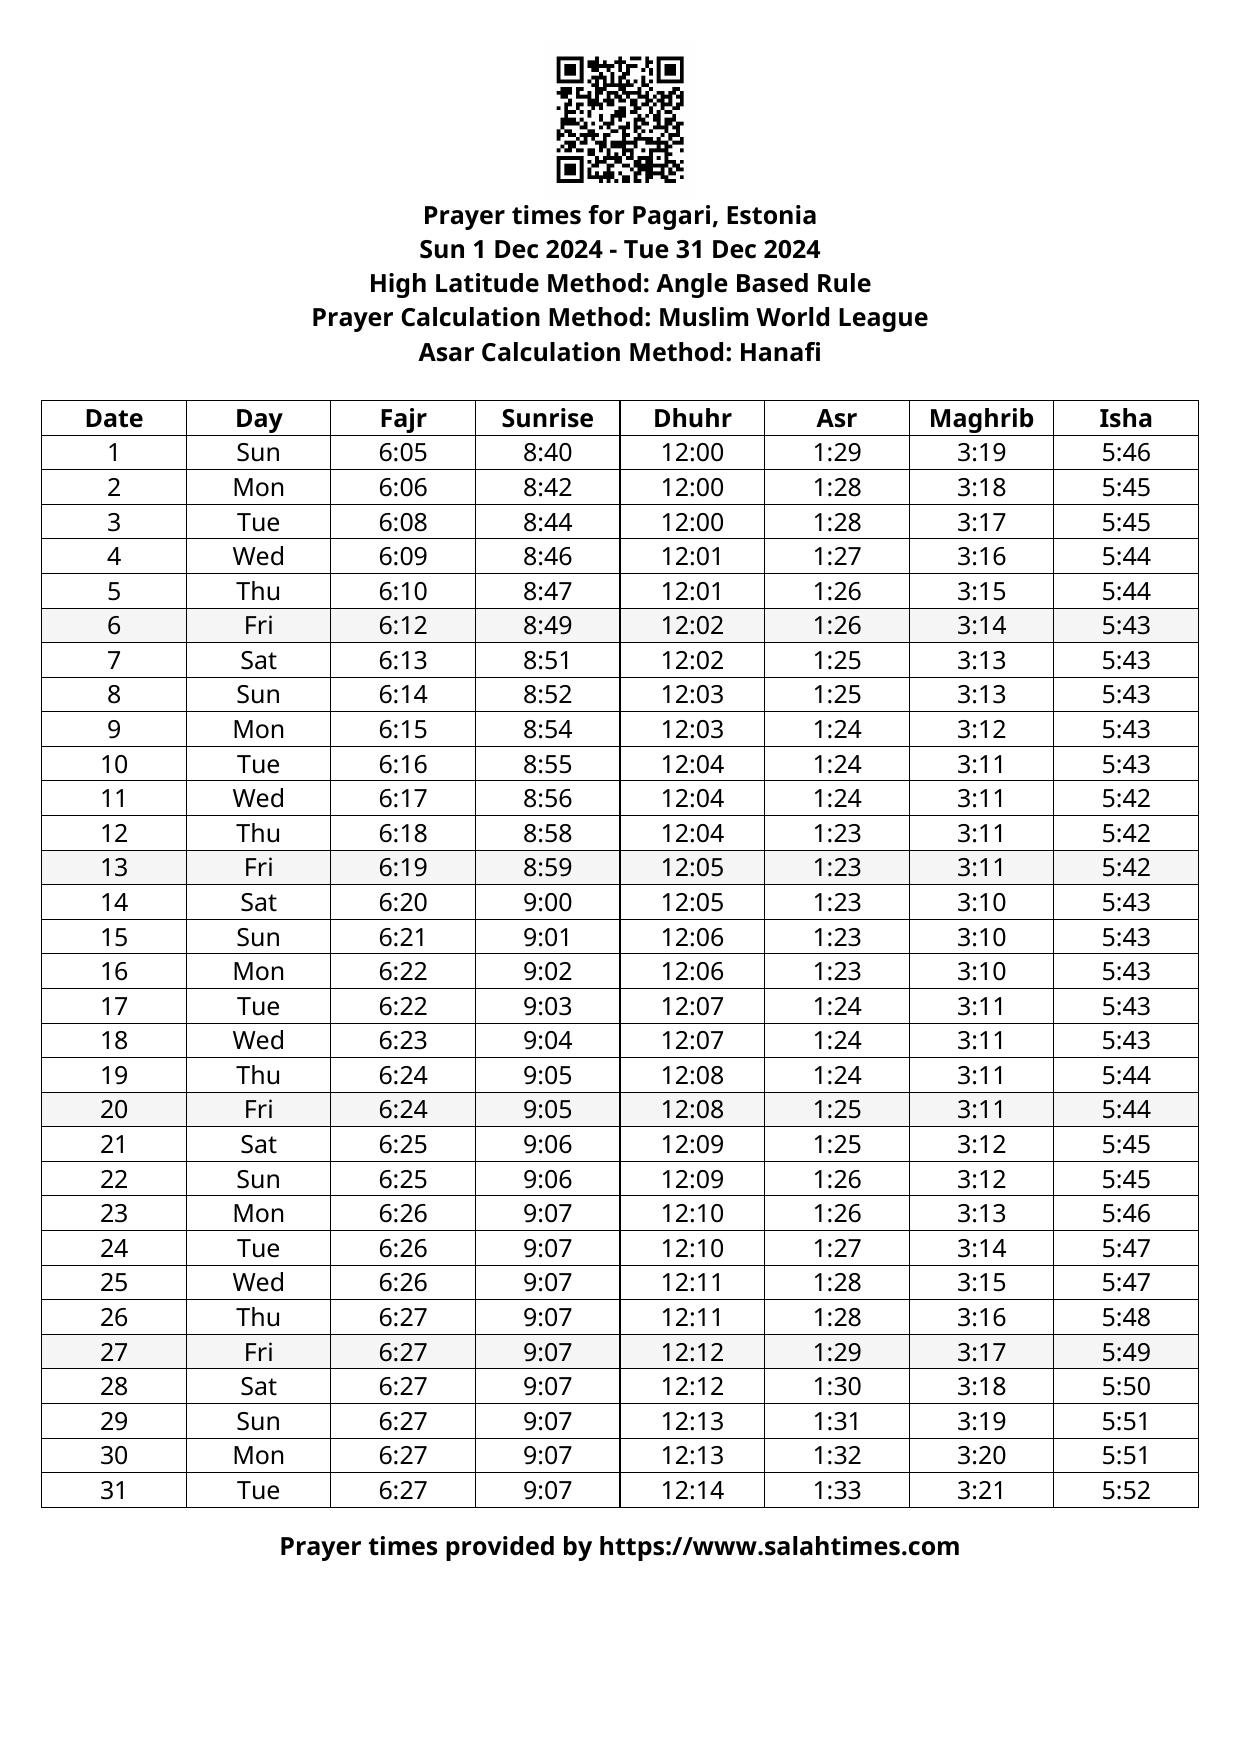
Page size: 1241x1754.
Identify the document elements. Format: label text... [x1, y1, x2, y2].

table_cell Sun [187, 920, 330, 953]
table_cell Mon [187, 470, 330, 504]
table_cell 12:12 [621, 1335, 764, 1368]
table_cell 15 [42, 920, 186, 953]
table_cell Sat [187, 1127, 330, 1161]
table_cell 5:44 [1054, 1093, 1198, 1126]
table_cell 5:44 [1054, 539, 1198, 573]
table_cell 6:27 [331, 1404, 475, 1437]
table_cell 25 [42, 1266, 186, 1299]
table_cell 6:26 [331, 1196, 475, 1230]
table_cell 3:13 [910, 678, 1053, 711]
table_header Day [187, 401, 330, 434]
table_cell 9:05 [476, 1093, 619, 1126]
table_cell 1:25 [765, 1093, 909, 1126]
table_cell 1:33 [765, 1473, 909, 1507]
table_cell 5:43 [1054, 609, 1198, 642]
table_cell Fri [187, 851, 330, 884]
table_cell Thu [187, 574, 330, 607]
table_cell 1:24 [765, 1024, 909, 1057]
table_cell 12:11 [621, 1266, 764, 1299]
table_cell 12:10 [621, 1196, 764, 1230]
table_cell 12:05 [621, 885, 764, 919]
table_cell 6:14 [331, 678, 475, 711]
table_cell 1:24 [765, 989, 909, 1022]
table_cell 1:25 [765, 1127, 909, 1161]
table_cell 3:19 [910, 436, 1053, 469]
table_cell 1:24 [765, 712, 909, 746]
table_cell 8:44 [476, 505, 619, 538]
table_cell 6:13 [331, 643, 475, 677]
table_cell 8:55 [476, 747, 619, 780]
table_cell 8:56 [476, 781, 619, 815]
text Sun 1 Dec 2024 - Tue 31 Dec 2024 [42, 232, 1198, 266]
table_cell 12:00 [621, 505, 764, 538]
table_cell Wed [187, 781, 330, 815]
table_cell 9:07 [476, 1369, 619, 1403]
table_cell 3:11 [910, 989, 1053, 1022]
table_cell 3:20 [910, 1439, 1053, 1472]
table_cell 5:47 [1054, 1231, 1198, 1264]
table_cell 9:06 [476, 1127, 619, 1161]
table_cell Tue [187, 989, 330, 1022]
table_cell Mon [187, 712, 330, 746]
table_cell 5:42 [1054, 781, 1198, 815]
table_cell Fri [187, 1093, 330, 1126]
table_cell 6:24 [331, 1093, 475, 1126]
table_cell 5:44 [1054, 1058, 1198, 1092]
table_cell Sat [187, 643, 330, 677]
table_cell 6:22 [331, 989, 475, 1022]
table_cell 1:23 [765, 954, 909, 988]
table_cell 8:40 [476, 436, 619, 469]
table_cell 1:23 [765, 816, 909, 849]
table_cell 12 [42, 816, 186, 849]
table_cell Sun [187, 678, 330, 711]
table_header Date [42, 401, 186, 434]
table_cell 9:07 [476, 1439, 619, 1472]
table_cell 6:10 [331, 574, 475, 607]
table_cell 8:58 [476, 816, 619, 849]
table_cell Sun [187, 1162, 330, 1195]
table_cell 6:26 [331, 1266, 475, 1299]
table_cell 6:27 [331, 1335, 475, 1368]
table_cell 12:04 [621, 781, 764, 815]
table_cell 16 [42, 954, 186, 988]
table_cell 9:03 [476, 989, 619, 1022]
text Prayer times provided by https://www.salahtimes.com [42, 1528, 1198, 1563]
table_cell 3:12 [910, 1162, 1053, 1195]
table_cell Thu [187, 1058, 330, 1092]
table_cell 3:14 [910, 1231, 1053, 1264]
table_cell 6:26 [331, 1231, 475, 1264]
table_cell 21 [42, 1127, 186, 1161]
table_cell 12:01 [621, 574, 764, 607]
table_cell 8:52 [476, 678, 619, 711]
table_cell 6:22 [331, 954, 475, 988]
table_cell Wed [187, 1266, 330, 1299]
table_cell 5:51 [1054, 1439, 1198, 1472]
table_cell 2 [42, 470, 186, 504]
table_cell 4 [42, 539, 186, 573]
table_cell 12:09 [621, 1162, 764, 1195]
table_cell 1:23 [765, 885, 909, 919]
table_cell 6:27 [331, 1439, 475, 1472]
table_cell 8:47 [476, 574, 619, 607]
table_cell 3:15 [910, 1266, 1053, 1299]
table_cell 6:17 [331, 781, 475, 815]
table_cell 6:06 [331, 470, 475, 504]
table_cell 5:49 [1054, 1335, 1198, 1368]
table_cell 12:09 [621, 1127, 764, 1161]
table_cell 3:10 [910, 920, 1053, 953]
table_cell 1:26 [765, 1162, 909, 1195]
table_cell 5 [42, 574, 186, 607]
table_cell 5:45 [1054, 505, 1198, 538]
table_cell 12:00 [621, 436, 764, 469]
picture [542, 41, 699, 198]
table_cell Tue [187, 1473, 330, 1507]
table_cell 12:08 [621, 1093, 764, 1126]
table_cell 1:29 [765, 436, 909, 469]
table_cell 6:25 [331, 1162, 475, 1195]
table_cell 6:08 [331, 505, 475, 538]
table_cell 12:04 [621, 747, 764, 780]
table_cell 12:11 [621, 1300, 764, 1334]
table_cell 1:28 [765, 505, 909, 538]
table_cell 9 [42, 712, 186, 746]
table_cell 3:11 [910, 851, 1053, 884]
table_cell 3:16 [910, 1300, 1053, 1334]
table_cell 1 [42, 436, 186, 469]
table_cell 8:46 [476, 539, 619, 573]
table_cell 20 [42, 1093, 186, 1126]
table_cell 6:15 [331, 712, 475, 746]
table_cell 12:06 [621, 954, 764, 988]
table_cell 3:10 [910, 954, 1053, 988]
table_cell Fri [187, 609, 330, 642]
table_cell 5:43 [1054, 643, 1198, 677]
table_cell 30 [42, 1439, 186, 1472]
table_cell 9:07 [476, 1404, 619, 1437]
table_cell 1:26 [765, 1196, 909, 1230]
table_cell Thu [187, 816, 330, 849]
table_cell 1:25 [765, 678, 909, 711]
table_cell 5:43 [1054, 712, 1198, 746]
table_cell 7 [42, 643, 186, 677]
table_cell 18 [42, 1024, 186, 1057]
table_cell 27 [42, 1335, 186, 1368]
table_cell Sat [187, 885, 330, 919]
table_cell 6:21 [331, 920, 475, 953]
table_cell 3:14 [910, 609, 1053, 642]
table_cell Tue [187, 505, 330, 538]
table_cell 8:49 [476, 609, 619, 642]
table_cell 3:11 [910, 1058, 1053, 1092]
table_cell 3:11 [910, 1024, 1053, 1057]
table_cell 12:07 [621, 1024, 764, 1057]
table_cell 8:51 [476, 643, 619, 677]
table_cell 1:23 [765, 920, 909, 953]
table_cell Wed [187, 539, 330, 573]
table_cell Mon [187, 1196, 330, 1230]
table_cell 3:11 [910, 781, 1053, 815]
table_cell 12:13 [621, 1404, 764, 1437]
table_cell 3:17 [910, 1335, 1053, 1368]
table_cell 3:11 [910, 747, 1053, 780]
table_cell 23 [42, 1196, 186, 1230]
table_cell 12:00 [621, 470, 764, 504]
table_cell 8:59 [476, 851, 619, 884]
table_cell Sun [187, 1404, 330, 1437]
table_cell 13 [42, 851, 186, 884]
table_cell 3:12 [910, 712, 1053, 746]
table_cell 1:31 [765, 1404, 909, 1437]
table_cell 6:27 [331, 1473, 475, 1507]
table_cell 14 [42, 885, 186, 919]
table_cell 5:48 [1054, 1300, 1198, 1334]
table_cell Tue [187, 1231, 330, 1264]
table_header Asr [765, 401, 909, 434]
table_cell 1:28 [765, 470, 909, 504]
table_cell 9:04 [476, 1024, 619, 1057]
table_cell 6:12 [331, 609, 475, 642]
table_cell 12:13 [621, 1439, 764, 1472]
table_cell 12:06 [621, 920, 764, 953]
table_cell 1:24 [765, 781, 909, 815]
table_header Sunrise [476, 401, 619, 434]
table_cell 3:10 [910, 885, 1053, 919]
table_cell 5:45 [1054, 1162, 1198, 1195]
table_cell 5:43 [1054, 747, 1198, 780]
text Prayer Calculation Method: Muslim World League [42, 300, 1198, 334]
table_cell 9:05 [476, 1058, 619, 1092]
table_cell 29 [42, 1404, 186, 1437]
table_cell 3:13 [910, 1196, 1053, 1230]
table_cell 10 [42, 747, 186, 780]
table_cell 9:07 [476, 1231, 619, 1264]
table_cell 9:07 [476, 1266, 619, 1299]
table_cell Mon [187, 954, 330, 988]
table_cell 1:23 [765, 851, 909, 884]
table_cell 12:14 [621, 1473, 764, 1507]
table_cell 5:42 [1054, 816, 1198, 849]
table_cell 9:07 [476, 1300, 619, 1334]
table_cell Wed [187, 1024, 330, 1057]
table_cell 5:43 [1054, 920, 1198, 953]
table_cell 12:04 [621, 816, 764, 849]
table_cell 3:19 [910, 1404, 1053, 1437]
table_cell 5:46 [1054, 436, 1198, 469]
table_cell 8:54 [476, 712, 619, 746]
table_cell 9:07 [476, 1196, 619, 1230]
table_cell 12:05 [621, 851, 764, 884]
table_cell 5:47 [1054, 1266, 1198, 1299]
table_cell 5:45 [1054, 1127, 1198, 1161]
table_cell 1:28 [765, 1300, 909, 1334]
table_cell 12:10 [621, 1231, 764, 1264]
table_cell 6:19 [331, 851, 475, 884]
table_cell 5:46 [1054, 1196, 1198, 1230]
table_cell 3:18 [910, 1369, 1053, 1403]
table_cell 1:29 [765, 1335, 909, 1368]
text Prayer times for Pagari, Estonia [42, 198, 1198, 232]
table_cell 12:02 [621, 609, 764, 642]
table_header Maghrib [910, 401, 1053, 434]
table_cell 12:08 [621, 1058, 764, 1092]
table_cell 9:07 [476, 1335, 619, 1368]
table_cell 1:27 [765, 539, 909, 573]
table_header Fajr [331, 401, 475, 434]
table_cell 12:03 [621, 678, 764, 711]
table_cell 1:27 [765, 1231, 909, 1264]
table_cell Fri [187, 1335, 330, 1368]
table_cell 1:28 [765, 1266, 909, 1299]
table_cell 5:43 [1054, 678, 1198, 711]
table_cell 3:16 [910, 539, 1053, 573]
table_cell 1:24 [765, 747, 909, 780]
table_cell 6:25 [331, 1127, 475, 1161]
table_cell 3:12 [910, 1127, 1053, 1161]
table_cell 3 [42, 505, 186, 538]
table_cell 5:50 [1054, 1369, 1198, 1403]
table_cell 3:15 [910, 574, 1053, 607]
table_cell 9:07 [476, 1473, 619, 1507]
table_cell 6:09 [331, 539, 475, 573]
table_cell 19 [42, 1058, 186, 1092]
table_cell 6 [42, 609, 186, 642]
table_cell 28 [42, 1369, 186, 1403]
table_cell 6:18 [331, 816, 475, 849]
table_cell 5:45 [1054, 470, 1198, 504]
table_cell 31 [42, 1473, 186, 1507]
table_cell 9:06 [476, 1162, 619, 1195]
table_cell 3:11 [910, 1093, 1053, 1126]
table_cell 3:17 [910, 505, 1053, 538]
table_cell 1:24 [765, 1058, 909, 1092]
table_cell 8:42 [476, 470, 619, 504]
table_cell 3:18 [910, 470, 1053, 504]
table_cell 12:07 [621, 989, 764, 1022]
table_cell 9:02 [476, 954, 619, 988]
table_cell 5:52 [1054, 1473, 1198, 1507]
table_cell 1:26 [765, 609, 909, 642]
table_cell 5:51 [1054, 1404, 1198, 1437]
table_cell 12:12 [621, 1369, 764, 1403]
table_cell 1:30 [765, 1369, 909, 1403]
table_cell 6:16 [331, 747, 475, 780]
table_cell 1:32 [765, 1439, 909, 1472]
table_cell 3:13 [910, 643, 1053, 677]
table_cell 6:20 [331, 885, 475, 919]
table_header Dhuhr [621, 401, 764, 434]
table_cell 6:05 [331, 436, 475, 469]
table_cell Sun [187, 436, 330, 469]
table_cell 5:43 [1054, 885, 1198, 919]
text High Latitude Method: Angle Based Rule [42, 266, 1198, 300]
table_cell 9:00 [476, 885, 619, 919]
table_cell Mon [187, 1439, 330, 1472]
table_cell 5:43 [1054, 989, 1198, 1022]
table_cell 22 [42, 1162, 186, 1195]
table_cell 12:01 [621, 539, 764, 573]
table_cell 6:27 [331, 1300, 475, 1334]
table_cell 6:27 [331, 1369, 475, 1403]
table_cell 26 [42, 1300, 186, 1334]
table_header Isha [1054, 401, 1198, 434]
table_cell 8 [42, 678, 186, 711]
table_cell 3:11 [910, 816, 1053, 849]
table_cell 1:25 [765, 643, 909, 677]
table_cell Tue [187, 747, 330, 780]
table_cell 17 [42, 989, 186, 1022]
table_cell 11 [42, 781, 186, 815]
table_cell 9:01 [476, 920, 619, 953]
table_cell 12:03 [621, 712, 764, 746]
table_cell 6:23 [331, 1024, 475, 1057]
table_cell 3:21 [910, 1473, 1053, 1507]
text Asar Calculation Method: Hanafi [42, 334, 1198, 368]
table_cell 5:43 [1054, 954, 1198, 988]
table_cell Sat [187, 1369, 330, 1403]
table_cell Thu [187, 1300, 330, 1334]
table_cell 5:43 [1054, 1024, 1198, 1057]
table_cell 12:02 [621, 643, 764, 677]
table_cell 6:24 [331, 1058, 475, 1092]
table_cell 5:44 [1054, 574, 1198, 607]
table_cell 24 [42, 1231, 186, 1264]
table_cell 1:26 [765, 574, 909, 607]
table_cell 5:42 [1054, 851, 1198, 884]
